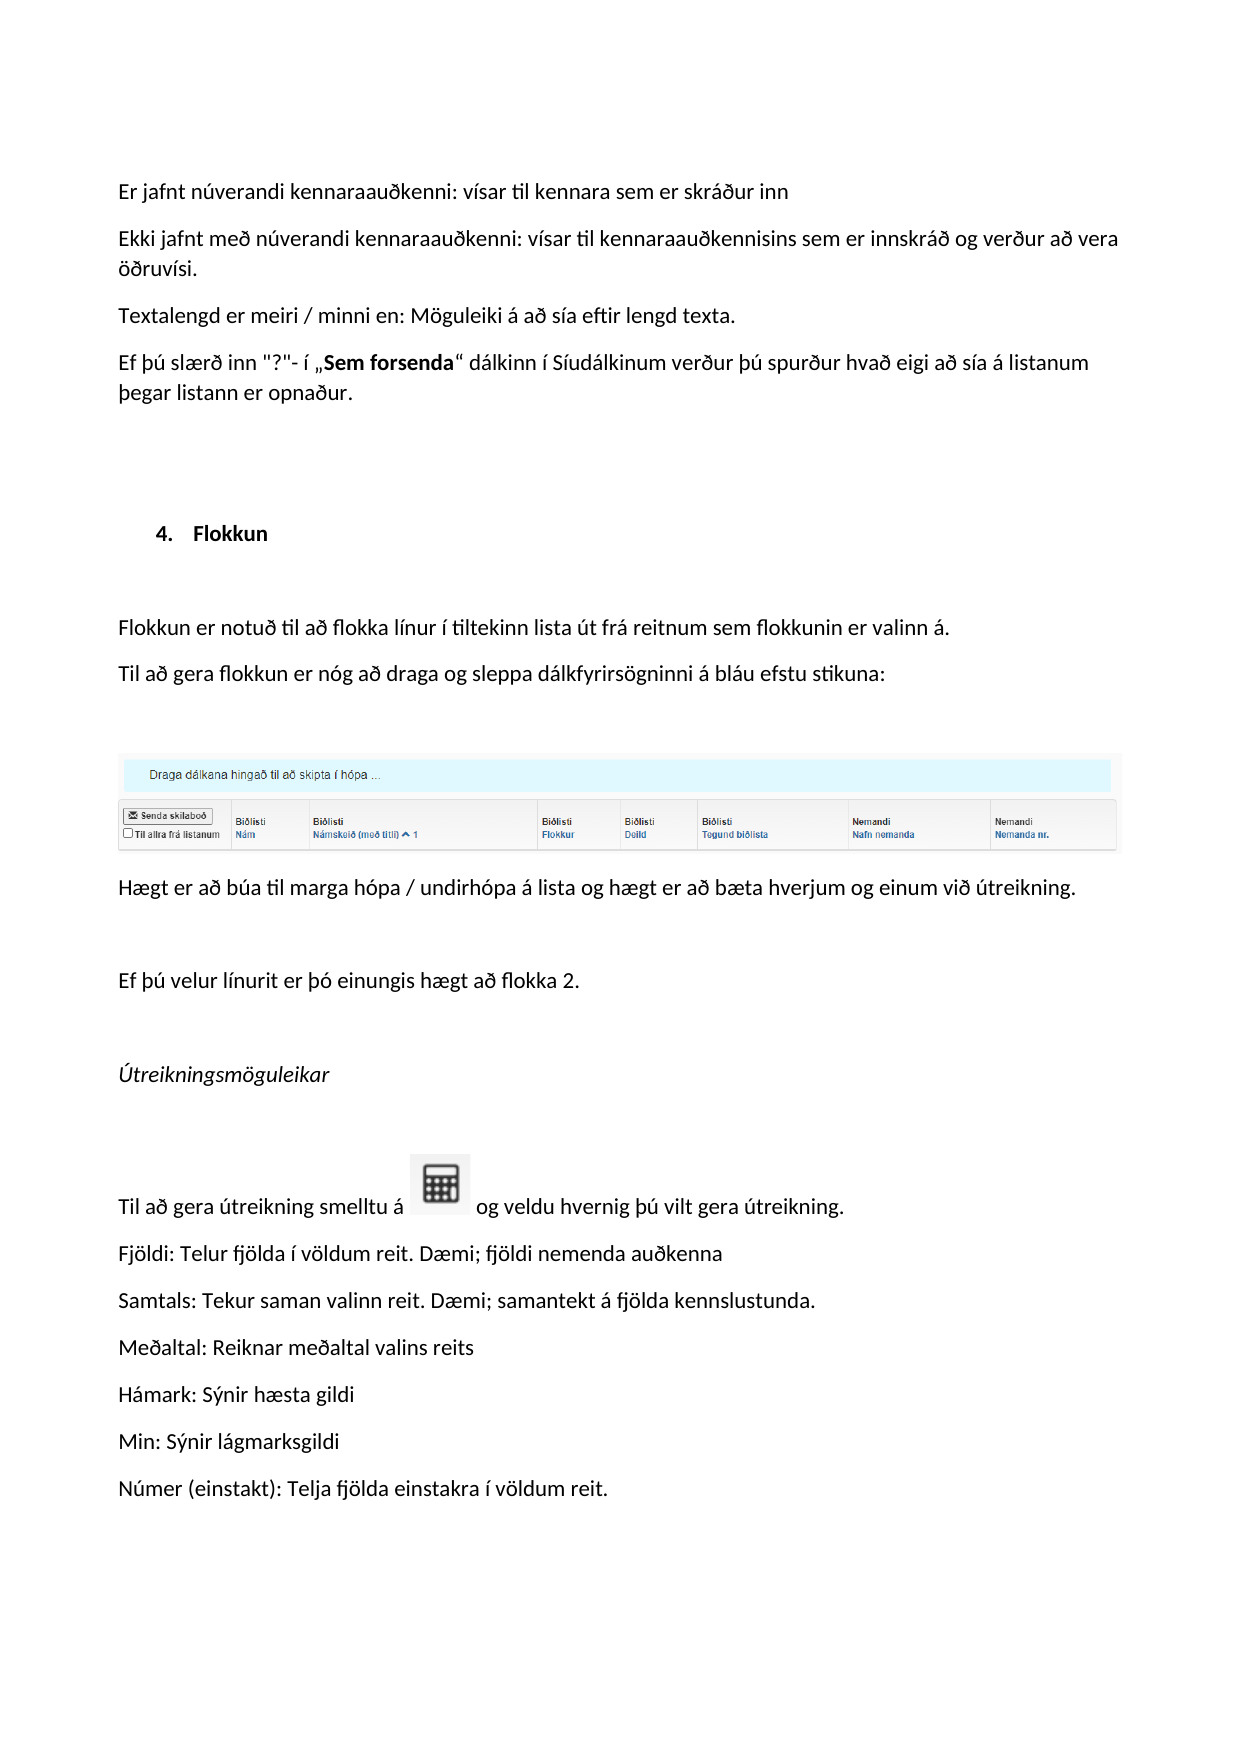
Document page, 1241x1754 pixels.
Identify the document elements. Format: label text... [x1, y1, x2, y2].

picture [118, 753, 1123, 854]
text Ef þú slærð inn "?"- í „Sem forsenda“ dálkinn í Síudálkinum verður þú spurður hvað eigi að sía á listanum þegar listann er opnaður. [118, 348, 1122, 406]
text Ekki jafnt með núverandi kennaraauðkenni: vísar til kennaraauðkennisins sem er innskráð og verður að vera öðruvísi. [118, 224, 1122, 282]
list Flokkun [156, 519, 1122, 547]
text Númer (einstakt): Telja fjölda einstakra í völdum reit. [118, 1474, 1122, 1502]
text Meðaltal: Reiknar meðaltal valins reits [118, 1333, 1122, 1361]
text Er jafnt núverandi kennaraauðkenni: vísar til kennara sem er skráður inn [118, 177, 1122, 205]
text Fjöldi: Telur fjölda í völdum reit. Dæmi; fjöldi nemenda auðkenna [118, 1239, 1122, 1267]
text Útreikningsmöguleikar [118, 1060, 1122, 1088]
text Ef þú velur línurit er þó einungis hægt að flokka 2. [118, 967, 1122, 994]
text Hægt er að búa til marga hópa / undirhópa á lista og hægt er að bæta hverjum og einum við útreikning. [118, 873, 1122, 901]
picture [409, 1154, 471, 1215]
text Hámark: Sýnir hæsta gildi [118, 1380, 1122, 1408]
text Til að gera flokkun er nóg að draga og sleppa dálkfyrirsögninni á bláu efstu stikuna: [118, 659, 1122, 687]
text Textalengd er meiri / minni en: Möguleiki á að sía eftir lengd texta. [118, 301, 1122, 329]
text Til að gera útreikning smelltu á og veldu hvernig þú vilt gera útreikning. [118, 1154, 1122, 1221]
text Samtals: Tekur saman valinn reit. Dæmi; samantekt á fjölda kennslustunda. [118, 1286, 1122, 1314]
text Min: Sýnir lágmarksgildi [118, 1427, 1122, 1455]
text Flokkun er notuð til að flokka línur í tiltekinn lista út frá reitnum sem flokkunin er valinn á. [118, 613, 1122, 641]
